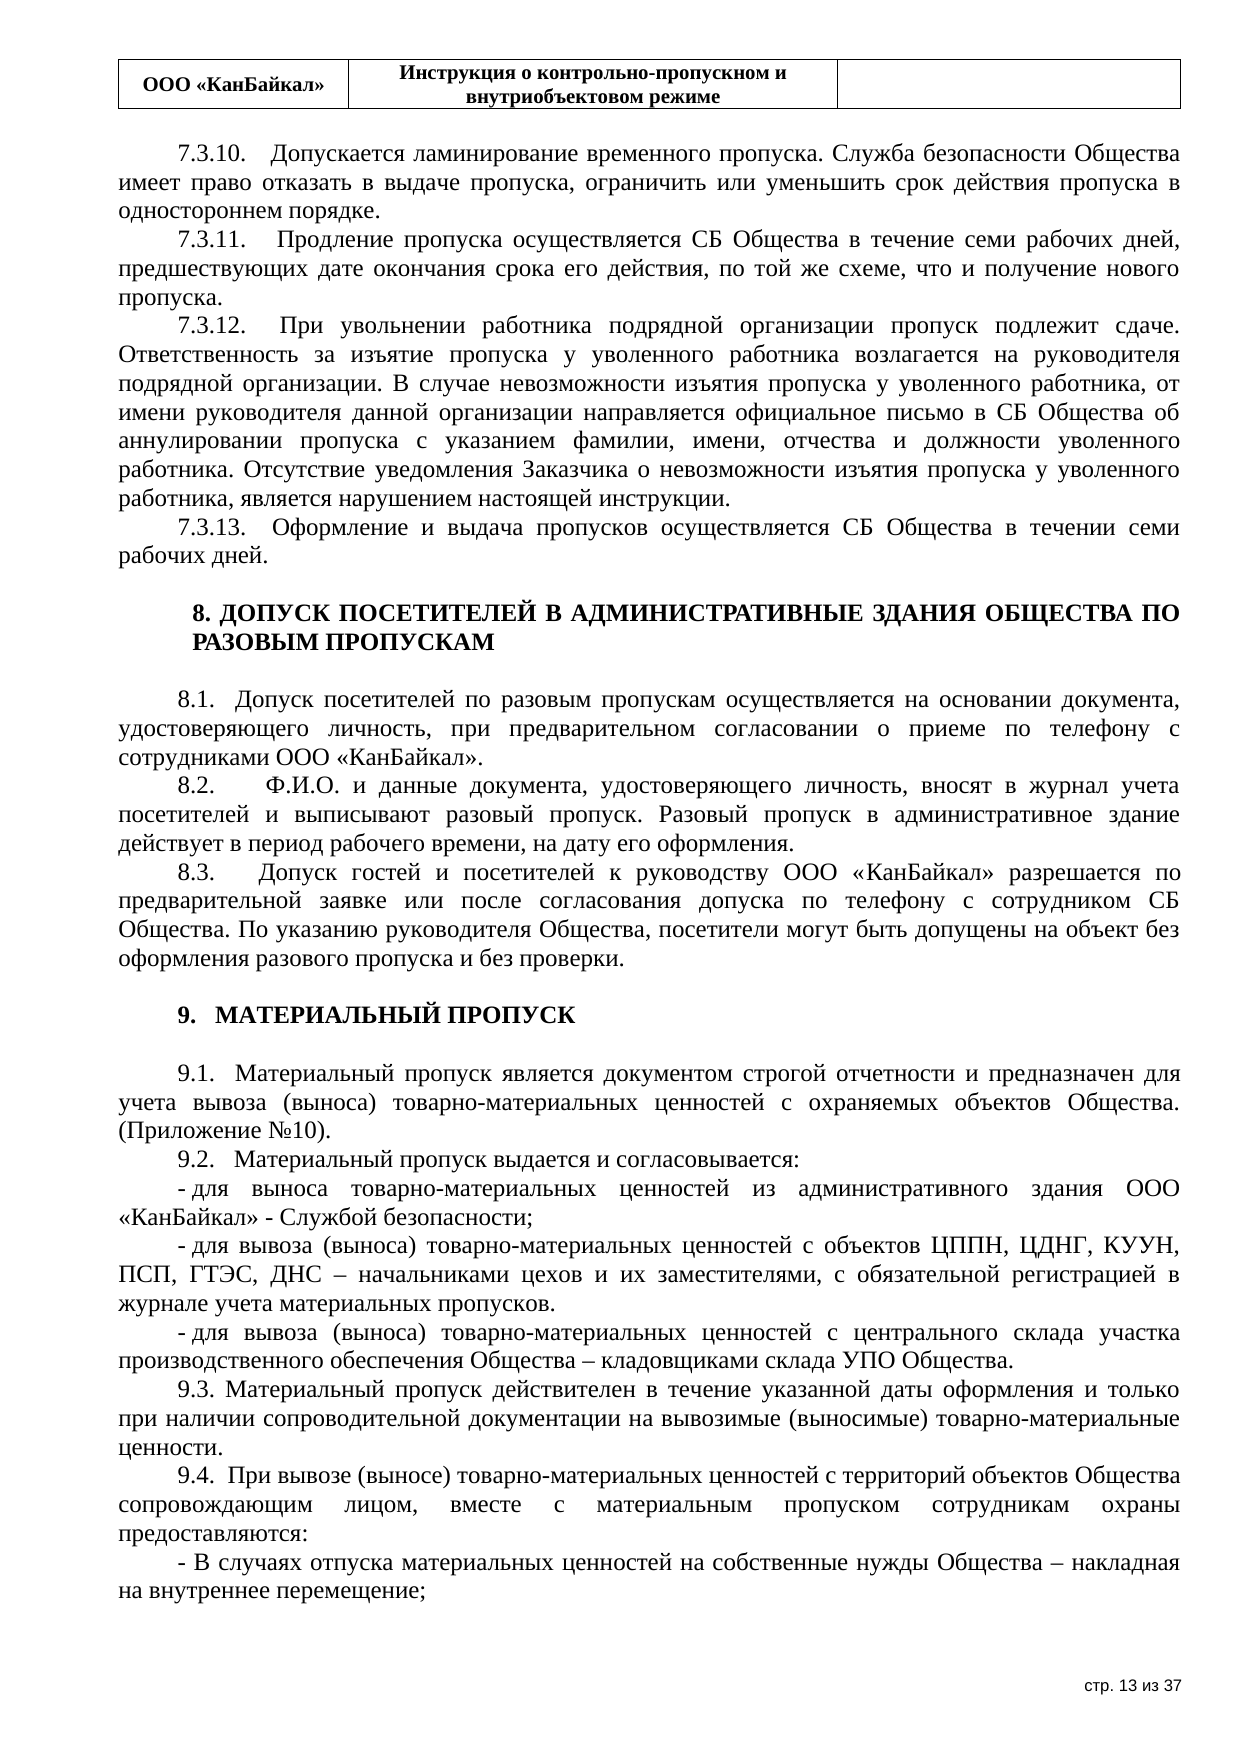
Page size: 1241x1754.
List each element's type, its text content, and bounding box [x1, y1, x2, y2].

text 8.2. Ф.И.О. и данные документа, удостоверяющего личность, вносят в журнал учета посетителей и выписывают разовый пропуск. Разовый пропуск в административное здание действует в период рабочего времени, на дату его оформления. [118, 771, 1181, 857]
text 9.2. Материальный пропуск выдается и согласовывается: [118, 1144, 1181, 1173]
text 9.4. При вывозе (выносе) товарно-материальных ценностей с территорий объектов Общества сопровождающим лицом, вместе с материальным пропуском сотрудникам охраны предоставляются: [118, 1461, 1181, 1547]
text 7.3.12. При увольнении работника подрядной организации пропуск подлежит сдаче. Ответственность за изъятие пропуска у уволенного работника возлагается на руководителя подрядной организации. В случае невозможности изъятия пропуска у уволенного работника, от имени руководителя данной организации направляется официальное письмо в СБ Общества об аннулировании пропуска с указанием фамилии, имени, отчества и должности уволенного работника. Отсутствие уведомления Заказчика о невозможности изъятия пропуска у уволенного работника, является нарушением настоящей инструкции. [118, 311, 1181, 512]
text 8. Допуск посетителей в административные здания общества по разовым пропускам [192, 598, 1181, 656]
text - для выноса товарно-материальных ценностей из административного здания ООО «КанБайкал» - Службой безопасности; [118, 1173, 1181, 1231]
text 9. МАТЕРИАЛЬНЫЙ ПРОПУСК [118, 1001, 1181, 1029]
text 8.3. Допуск гостей и посетителей к руководству ООО «КанБайкал» разрешается по предварительной заявке или после согласования допуска по телефону с сотрудником СБ Общества. По указанию руководителя Общества, посетители могут быть допущены на объект без оформления разового пропуска и без проверки. [118, 857, 1181, 972]
text 7.3.13. Оформление и выдача пропусков осуществляется СБ Общества в течении семи рабочих дней. [118, 512, 1181, 569]
text - В случаях отпуска материальных ценностей на собственные нужды Общества – накладная на внутреннее перемещение; [118, 1547, 1181, 1604]
text 8.1. Допуск посетителей по разовым пропускам осуществляется на основании документа, удостоверяющего личность, при предварительном согласовании о приеме по телефону с сотрудниками ООО «КанБайкал». [118, 684, 1181, 771]
text 9.1. Материальный пропуск является документом строгой отчетности и предназначен для учета вывоза (выноса) товарно-материальных ценностей с охраняемых объектов Общества. (Приложение №10). [118, 1058, 1181, 1144]
text - для вывоза (выноса) товарно-материальных ценностей с центрального склада участка производственного обеспечения Общества – кладовщиками склада УПО Общества. [118, 1317, 1181, 1374]
text - для вывоза (выноса) товарно-материальных ценностей с объектов ЦППН, ЦДНГ, КУУН, ПСП, ГТЭС, ДНС – начальниками цехов и их заместителями, с обязательной регистрацией в журнале учета материальных пропусков. [118, 1231, 1181, 1317]
text 7.3.11. Продление пропуска осуществляется СБ Общества в течение семи рабочих дней, предшествующих дате окончания срока его действия, по той же схеме, что и получение нового пропуска. [118, 224, 1181, 311]
text 9.3. Материальный пропуск действителен в течение указанной даты оформления и только при наличии сопроводительной документации на вывозимые (выносимые) товарно-материальные ценности. [118, 1374, 1181, 1461]
text 7.3.10. Допускается ламинирование временного пропуска. Служба безопасности Общества имеет право отказать в выдаче пропуска, ограничить или уменьшить срок действия пропуска в одностороннем порядке. [118, 138, 1181, 224]
